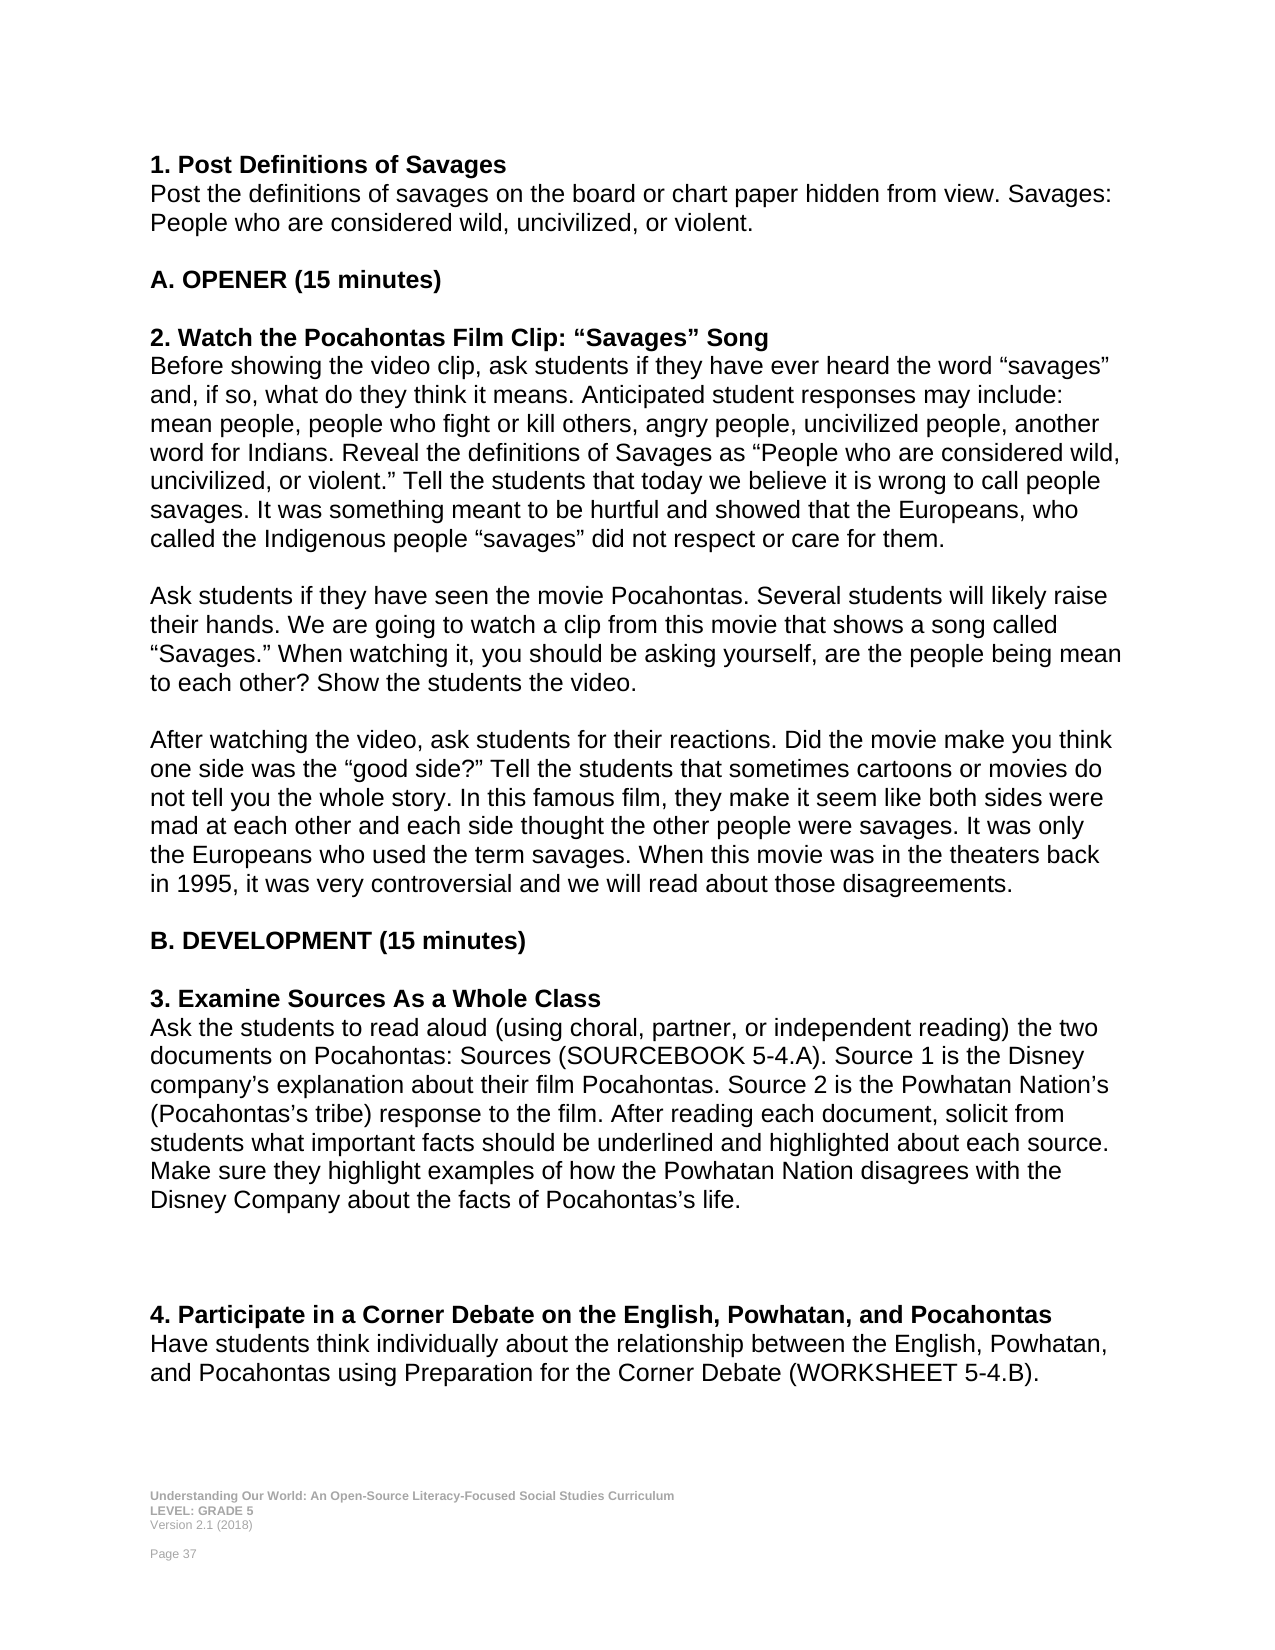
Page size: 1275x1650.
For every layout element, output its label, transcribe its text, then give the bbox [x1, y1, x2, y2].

text 4. Participate in a Corner Debate on the English, Powhatan, and Pocahontas [150, 1300, 1125, 1329]
text 3. Examine Sources As a Whole Class [150, 984, 1125, 1012]
text Before showing the video clip, ask students if they have ever heard the word “savages” and, if so, what do they think it means. Anticipated student responses may include: mean people, people who fight or kill others, angry people, uncivilized people, another word for Indians. Reveal the definitions of Savages as “People who are considered wild, uncivilized, or violent.” Tell the students that today we believe it is wrong to call people savages. It was something meant to be hurtful and showed that the Europeans, who called the Indigenous people “savages” did not respect or care for them. [150, 351, 1125, 552]
text Ask the students to read aloud (using choral, partner, or independent reading) the two documents on Pocahontas: Sources (SOURCEBOOK 5-4.A). Source 1 is the Disney company’s explanation about their film Pocahontas. Source 2 is the Powhatan Nation’s (Pocahontas’s tribe) response to the film. After reading each document, solicit from students what important facts should be underlined and highlighted about each source. Make sure they highlight examples of how the Powhatan Nation disagrees with the Disney Company about the facts of Pocahontas’s life. [150, 1012, 1125, 1214]
text After watching the video, ask students for their reactions. Did the movie make you think one side was the “good side?” Tell the students that sometimes cartoons or movies do not tell you the whole story. In this famous film, they make it seem like both sides were mad at each other and each side thought the other people were savages. It was only the Europeans who used the term savages. When this movie was in the theaters back in 1995, it was very controversial and we will read about those disagreements. [150, 725, 1125, 897]
text 2. Watch the Pocahontas Film Clip: “Savages” Song [150, 322, 1125, 351]
text Have students think individually about the relationship between the English, Powhatan, and Pocahontas using Preparation for the Corner Debate (WORKSHEET 5-4.B). [150, 1329, 1125, 1386]
text A. OPENER (15 minutes) [150, 265, 1125, 294]
text Ask students if they have seen the movie Pocahontas. Several students will likely raise their hands. We are going to watch a clip from this movie that shows a song called “Savages.” When watching it, you should be asking yourself, are the people being mean to each other? Show the students the video. [150, 581, 1125, 696]
text B. DEVELOPMENT (15 minutes) [150, 926, 1125, 955]
text 1. Post Definitions of Savages [150, 150, 1125, 179]
text Post the definitions of savages on the board or chart paper hidden from view. Savages: People who are considered wild, uncivilized, or violent. [150, 179, 1125, 236]
